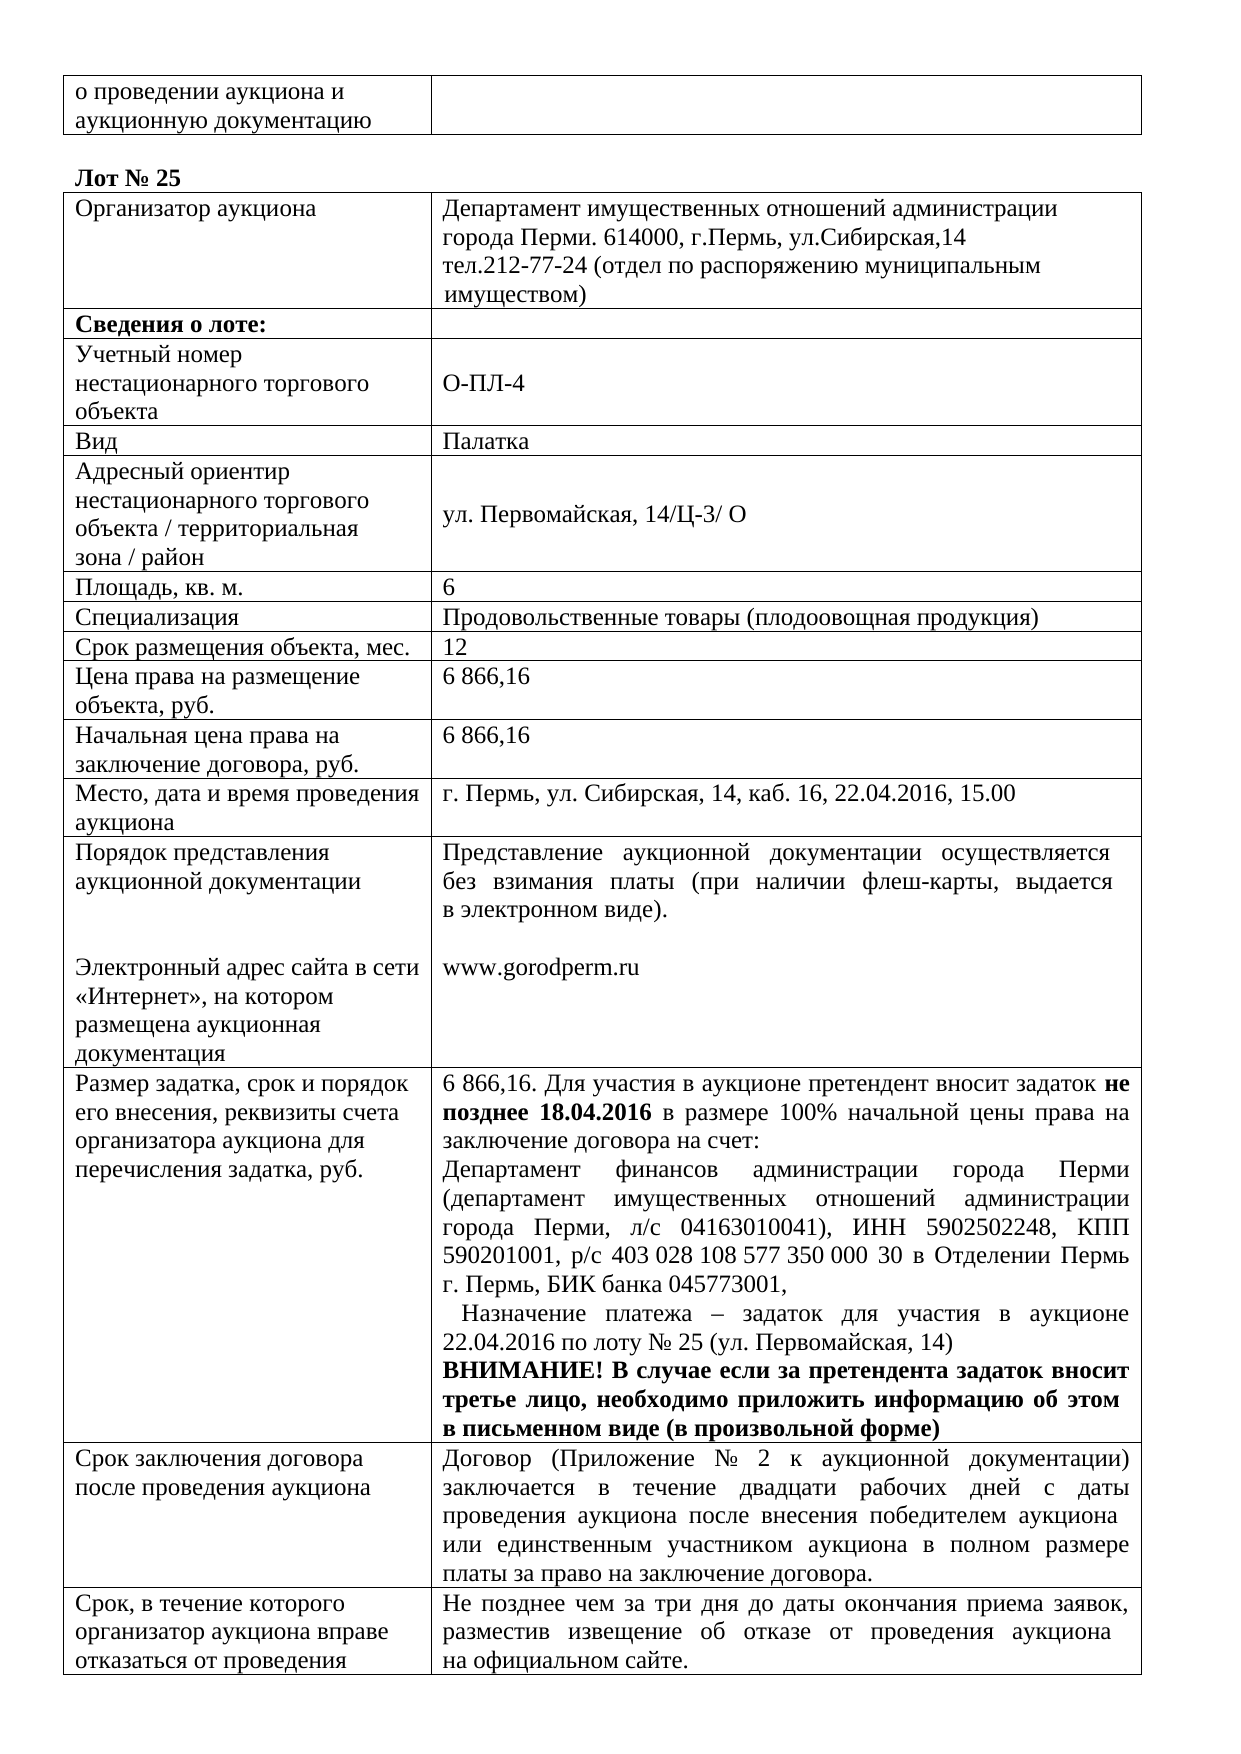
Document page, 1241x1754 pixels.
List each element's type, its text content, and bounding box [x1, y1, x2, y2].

table_cell Порядок представления аукционной документации Электронный адрес сайта в сети «Интернет», на котором размещена аукционная документация [64, 837, 431, 1067]
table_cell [432, 1588, 1141, 1674]
table_cell Сведения о лоте: [64, 309, 431, 338]
table_cell Вид [64, 426, 431, 455]
table_cell 6 866,16 [432, 661, 1141, 719]
table_cell Учетный номер нестационарного торгового объекта [64, 339, 431, 425]
table_cell Цена права на размещение объекта, руб. [64, 661, 431, 719]
table_cell [432, 309, 1141, 338]
table_cell Представление аукционной документации осуществляется без взимания платы (при наличии флеш-карты, выдается в электронном виде). www.gorodperm.ru [432, 837, 1141, 1067]
table_cell Площадь, кв. м. [64, 572, 431, 601]
table_cell 12 [432, 632, 1141, 660]
table_cell Продовольственные товары (плодоовощная продукция) [432, 602, 1141, 631]
table_cell Место, дата и время проведения аукциона [64, 779, 431, 836]
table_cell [432, 76, 1141, 133]
table_cell Палатка [432, 426, 1141, 455]
table_cell ул. Первомайская, 14/Ц-3/ О [432, 456, 1141, 571]
table_cell Адресный ориентир нестационарного торгового объекта / территориальная зона / район [64, 456, 431, 571]
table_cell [64, 76, 431, 133]
table_cell 6 866,16 [432, 720, 1141, 777]
table_cell г. Пермь, ул. Сибирская, 14, каб. 16, 22.04.2016, 15.00 [432, 779, 1141, 836]
table_cell 6 866,16. Для участия в аукционе претендент вносит задаток не позднее 18.04.2016 в размере 100% начальной цены права на заключение договора на счет: Департамент финансов администрации города Перми (департамент имущественных отношений администрации города Перми, л/с 04163010041), ИНН 5902502248, КПП 590201001, р/с 403 028 108 577 350 000 30 в Отделении Пермь г. Пермь, БИК банка 045773001, Назначение платежа – задаток для участия в аукционе 22.04.2016 по лоту № 25 (ул. Первомайская, 14) ВНИМАНИЕ! В случае если за претендента задаток вносит третье лицо, необходимо приложить информацию об этом в письменном виде (в произвольной форме) [432, 1068, 1141, 1442]
table_header Организатор аукциона [64, 193, 431, 308]
table_cell Срок заключения договора после проведения аукциона [64, 1443, 431, 1587]
table_cell Специализация [64, 602, 431, 631]
table_header Департамент имущественных отношений администрации города Перми. .Пермь, ул.Сибирская,14 тел.212-77-24 (отдел по распоряжению муниципальным имуществом) [432, 193, 1141, 308]
table_cell Срок размещения объекта, мес. [64, 632, 431, 660]
table_cell О-ПЛ-4 [432, 339, 1141, 425]
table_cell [64, 1588, 431, 1674]
table_cell 6 [432, 572, 1141, 601]
table_cell Размер задатка, срок и порядок его внесения, реквизиты счета организатора аукциона для перечисления задатка, руб. [64, 1068, 431, 1442]
table_cell Договор (Приложение № 2 к аукционной документации) заключается в течение двадцати рабочих дней с даты проведения аукциона после внесения победителем аукциона или единственным участником аукциона в полном размере платы за право на заключение договора. [432, 1443, 1141, 1587]
table_cell Начальная цена права на заключение договора, руб. [64, 720, 431, 777]
text Лот № 25 [75, 163, 1165, 192]
